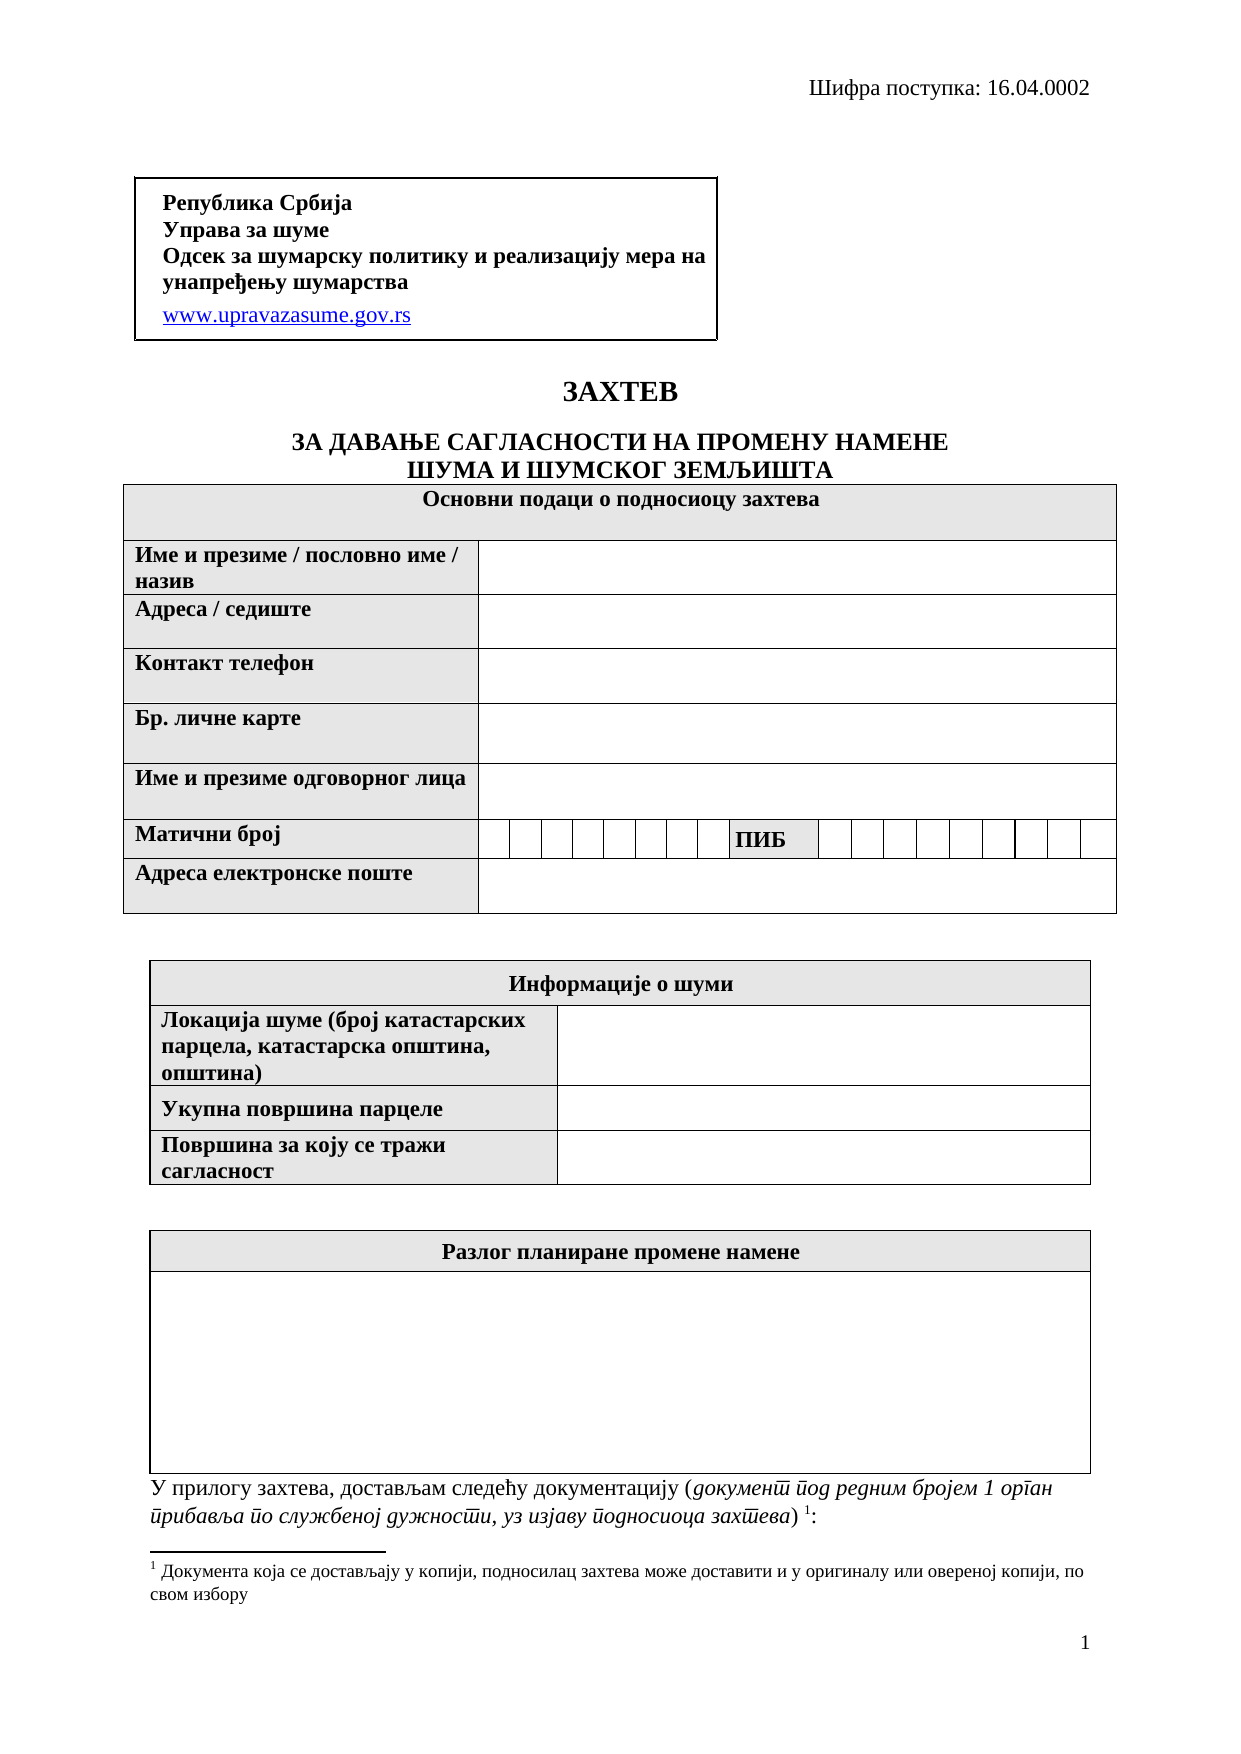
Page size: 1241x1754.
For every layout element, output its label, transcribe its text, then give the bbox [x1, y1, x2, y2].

table_header Разлог планиране промене намене [151, 1231, 1090, 1271]
table_cell Матични број [124, 820, 478, 858]
table_cell [983, 820, 1014, 858]
table_cell [479, 704, 1116, 763]
table_header Република Србија Управа за шуме Одсек за шумарску политику и реализацију мера на унапређењу шумарства www.upravazasume.gov.rs [136, 179, 716, 339]
table_cell [917, 820, 949, 858]
table_cell [510, 820, 541, 858]
text У прилогу захтева, достављам следећу документацију (документ под редним бројем 1 орган прибавља по службеној дужности, уз изјаву подносиоца захтева) : [150, 1474, 1090, 1528]
table_cell [558, 1006, 1090, 1085]
table_cell Локација шуме (број катастарских парцела, катастарска општина, општина) [151, 1006, 557, 1085]
table_cell [479, 764, 1116, 819]
table_cell [151, 1272, 1090, 1473]
table_cell [479, 541, 1116, 594]
table_cell [1016, 820, 1047, 858]
table_cell Име и презиме одговорног лица [124, 764, 478, 819]
table_cell [950, 820, 982, 858]
table_cell [636, 820, 666, 858]
table_header Основни подаци о подносиоцу захтева [124, 485, 1116, 540]
table_cell [542, 820, 572, 858]
table_cell [819, 820, 851, 858]
subtitle ЗАХТЕВ [244, 374, 996, 407]
table_cell [698, 820, 729, 858]
table_cell Име и презиме / пословно име / назив [124, 541, 478, 594]
table_cell [558, 1086, 1090, 1130]
table_cell [1081, 820, 1116, 858]
table_cell [479, 820, 509, 858]
table_cell ПИБ [730, 820, 818, 858]
table_cell [667, 820, 697, 858]
table_cell [852, 820, 883, 858]
table_header Информације о шуми [151, 961, 1090, 1005]
table_cell Површина за коју се тражи сагласност [151, 1131, 557, 1184]
table_cell [573, 820, 603, 858]
table_cell Адреса / седиште [124, 595, 478, 648]
table_cell [1048, 820, 1080, 858]
table_cell Укупна површина парцеле [151, 1086, 557, 1130]
table_cell [604, 820, 635, 858]
table_cell Бр. личне карте [124, 704, 478, 763]
table_cell [479, 859, 1116, 913]
table_cell [479, 595, 1116, 648]
text ЗА ДАВАЊЕ САГЛАСНОСТИ НА ПРОМЕНУ НАМЕНЕ ШУМА И ШУМСКОГ ЗЕМЉИШТА [244, 427, 996, 484]
table_cell Контакт телефон [124, 649, 478, 702]
table_cell Адреса електронске поште [124, 859, 478, 913]
table_cell [479, 649, 1116, 702]
table_cell [558, 1131, 1090, 1184]
table_cell [884, 820, 916, 858]
